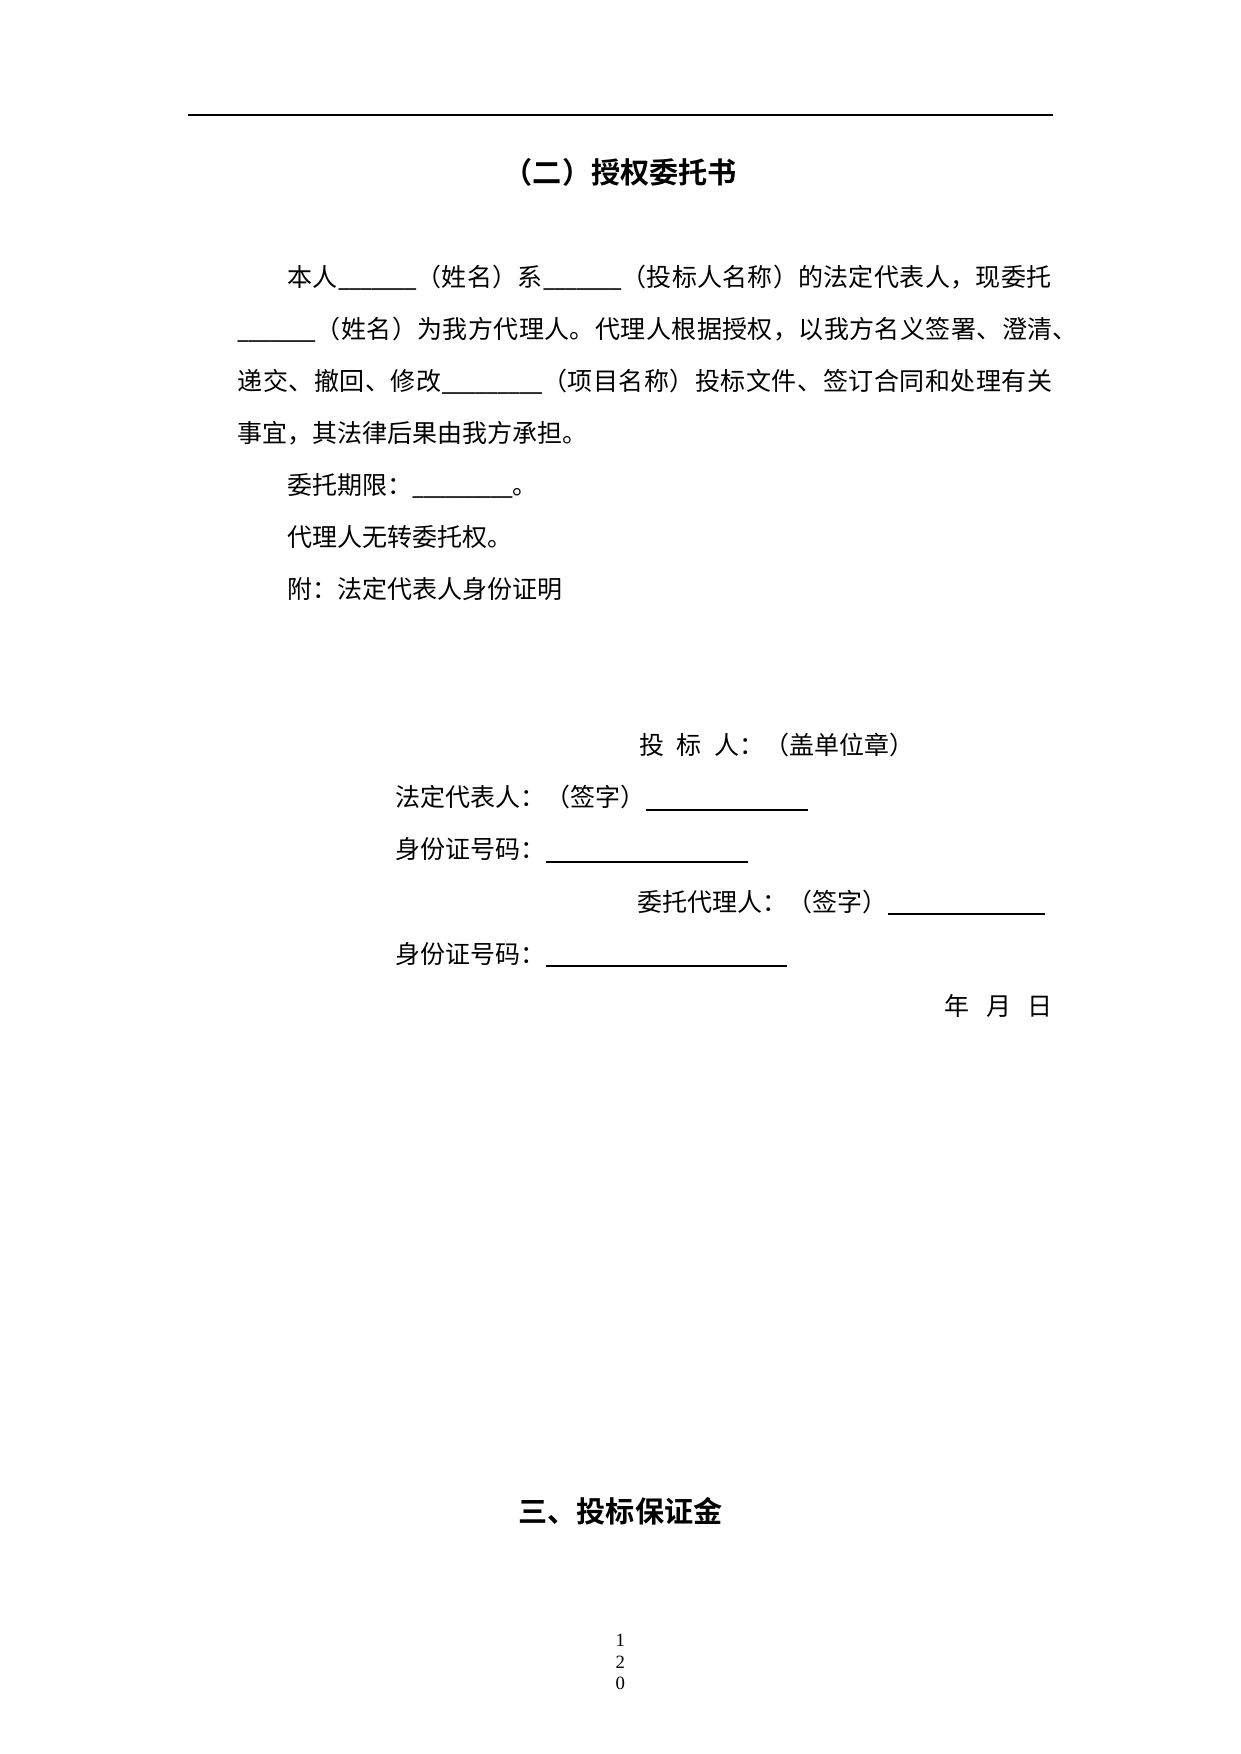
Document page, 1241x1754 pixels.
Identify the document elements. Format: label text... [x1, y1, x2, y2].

text （二）授权委托书 [187, 150, 1053, 192]
text 代理人无转委托权。 [237, 505, 1053, 557]
text 附：法定代表人身份证明 [237, 557, 1053, 609]
text 法定代表人：（签字） [187, 765, 1053, 817]
text 委托代理人：（签字） [237, 869, 1053, 921]
text 身份证号码： [187, 817, 1053, 869]
text 投标人：（盖单位章） [237, 713, 1053, 765]
text 年 月 日 [187, 973, 1053, 1026]
text 身份证号码： [187, 921, 1053, 973]
subtitle 三、投标保证金 [187, 1492, 1053, 1530]
text 委托期限：_________。 [237, 453, 1053, 505]
text 本人_______（姓名）系_______（投标人名称）的法定代表人，现委托_______（姓名）为我方代理人。代理人根据授权，以我方名义签署、澄清、递交、撤回、修改_________（项目名称）投标文件、签订合同和处理有关事宜，其法律后果由我方承担。 [237, 244, 1053, 453]
